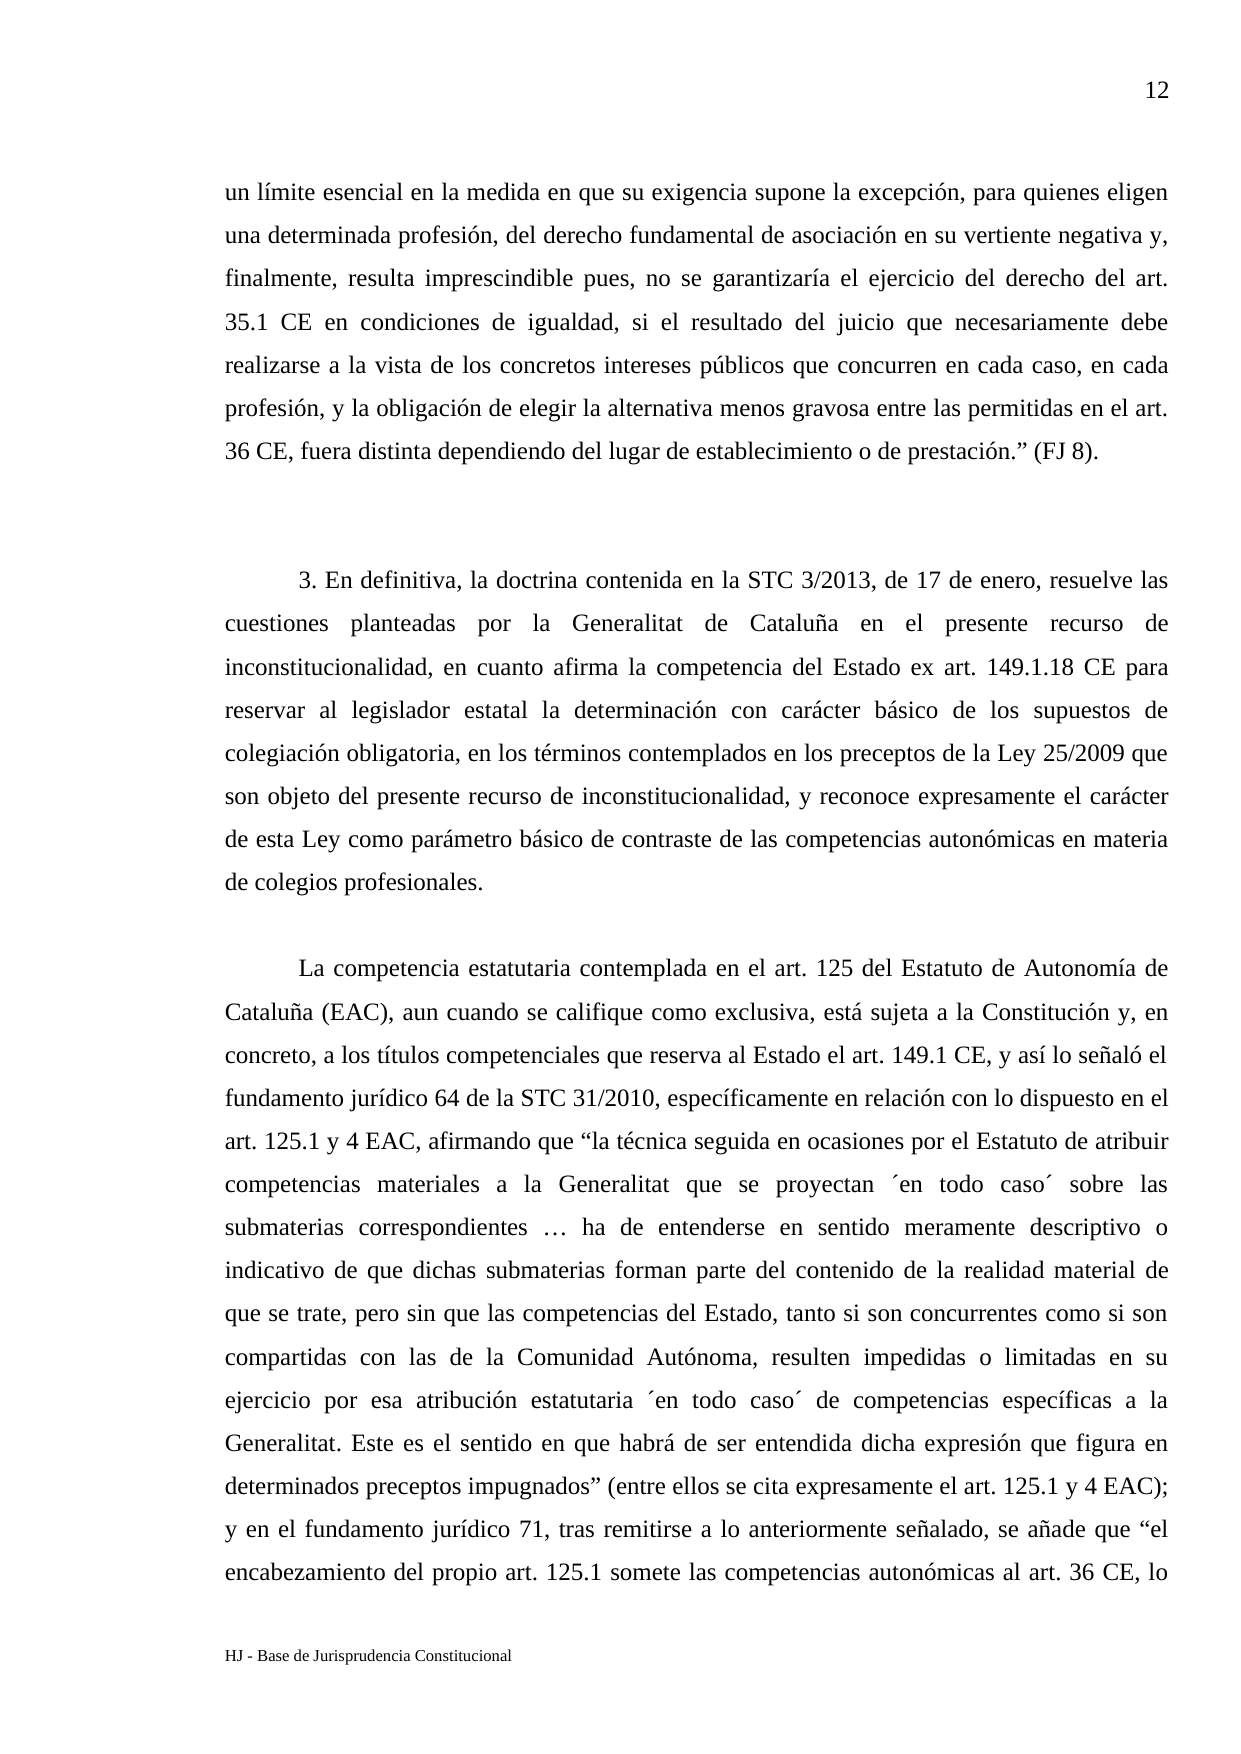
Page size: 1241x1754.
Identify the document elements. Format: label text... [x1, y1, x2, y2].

text 3. En definitiva, la doctrina contenida en la STC 3/2013, de 17 de enero, resuelve las cuestiones planteadas por la Generalitat de Cataluña en el presente recurso de inconstitucionalidad, en cuanto afirma la competencia del Estado ex art. 149.1.18 CE para reservar al legislador estatal la determinación con carácter básico de los supuestos de colegiación obligatoria, en los términos contemplados en los preceptos de la Ley 25/2009 que son objeto del presente recurso de inconstitucionalidad, y reconoce expresamente el carácter de esta Ley como parámetro básico de contraste de las competencias autonómicas en materia de colegios profesionales. [224, 565, 1169, 896]
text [224, 177, 1169, 465]
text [224, 953, 1169, 1586]
